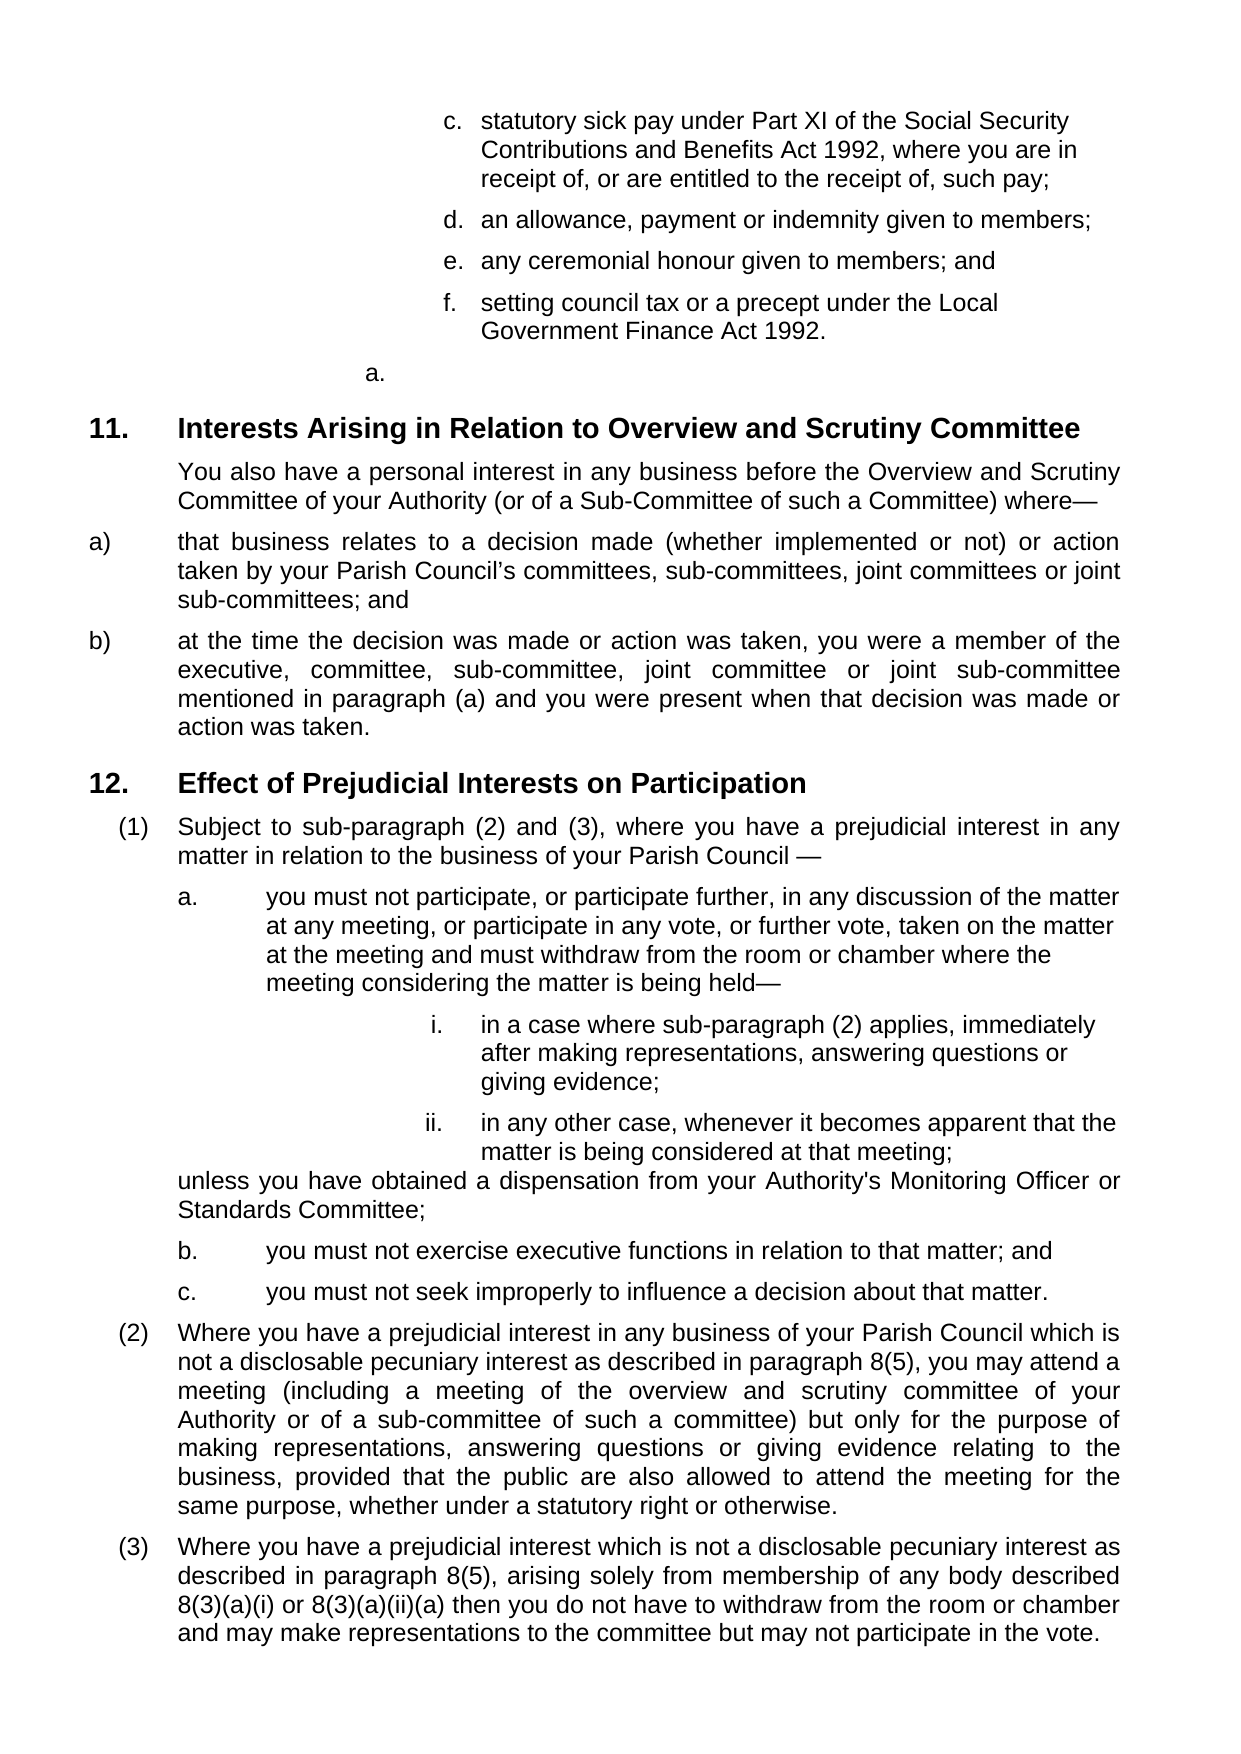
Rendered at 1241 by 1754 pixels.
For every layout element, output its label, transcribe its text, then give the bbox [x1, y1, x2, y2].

list that business relates to a decision made (whether implemented or not) or action taken by your Parish Council’s committees, sub-committees, joint committees or joint sub-committees; and [89, 527, 1122, 614]
text unless you have obtained a dispensation from your Authority's Monitoring Officer or Standards Committee; [177, 1166, 1122, 1223]
list at the time the decision was made or action was taken, you were a member of the executive, committee, sub-committee, joint committee or joint sub-committee mentioned in paragraph (a) and you were present when that decision was made or action was taken. [89, 626, 1122, 741]
list in any other case, whenever it becomes apparent that the matter is being considered at that meeting; [443, 1108, 1122, 1166]
list an allowance, payment or indemnity given to members; [443, 205, 1122, 234]
subtitle Interests Arising in Relation to Overview and Scrutiny Committee [88, 411, 1122, 445]
text You also have a personal interest in any business before the Overview and Scrutiny Committee of your Authority (or of a Sub-Committee of such a Committee) where— [177, 457, 1122, 515]
list in a case where sub-paragraph (2) applies, immediately after making representations, answering questions or giving evidence; [443, 1010, 1122, 1096]
list any ceremonial honour given to members; and [443, 246, 1122, 275]
list Where you have a prejudicial interest in any business of your Parish Council which is not a disclosable pecuniary interest as described in paragraph 8(5), you may attend a meeting (including a meeting of the overview and scrutiny committee of your Authority or of a sub-committee of such a committee) but only for the purpose of making representations, answering questions or giving evidence relating to the business, provided that the public are also allowed to attend the meeting for the same purpose, whether under a statutory right or otherwise. [118, 1318, 1122, 1520]
list statutory sick pay under Part XI of the Social Security Contributions and Benefits Act 1992, where you are in receipt of, or are entitled to the receipt of, such pay; [443, 106, 1122, 193]
list Where you have a prejudicial interest which is not a disclosable pecuniary interest as described in paragraph 8(5), arising solely from membership of any body described 8(3)(a)(i) or 8(3)(a)(ii)(a) then you do not have to withdraw from the room or chamber and may make representations to the committee but may not participate in the vote. [118, 1532, 1122, 1647]
subtitle Effect of Prejudicial Interests on Participation [88, 766, 1122, 800]
list you must not exercise executive functions in relation to that matter; and [177, 1236, 1122, 1265]
list Subject to sub-paragraph (2) and (3), where you have a prejudicial interest in any matter in relation to the business of your Parish Council — [118, 812, 1122, 870]
list you must not participate, or participate further, in any discussion of the matter at any meeting, or participate in any vote, or further vote, taken on the matter at the meeting and must withdraw from the room or chamber where the meeting considering the matter is being held— [177, 882, 1122, 997]
list setting council tax or a precept under the Local Government Finance Act 1992. [443, 288, 1122, 345]
list you must not seek improperly to influence a decision about that matter. [177, 1277, 1122, 1306]
